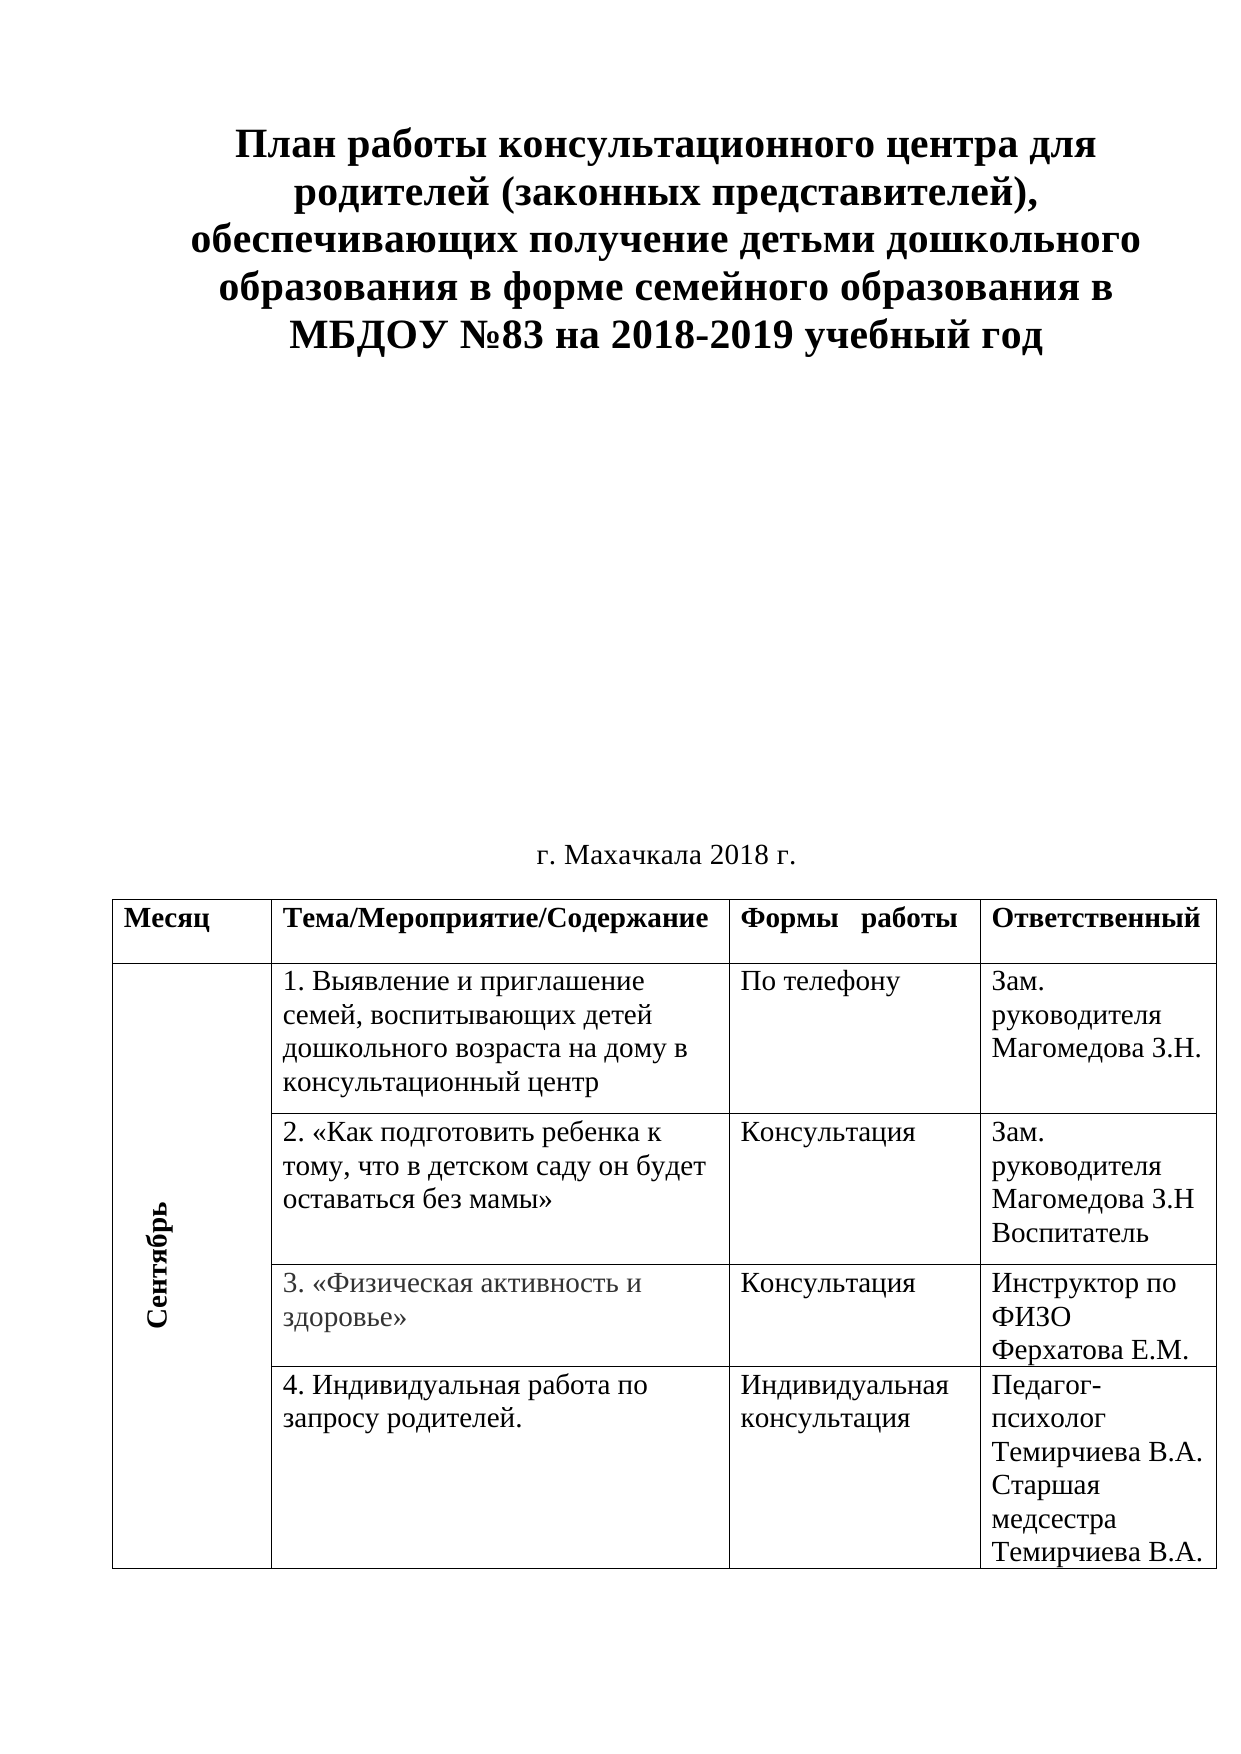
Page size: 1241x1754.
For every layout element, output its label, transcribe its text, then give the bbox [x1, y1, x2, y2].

table_cell Индивидуальная консультация [730, 1367, 980, 1568]
table_cell 4. Индивидуальная работа по запросу родителей. [272, 1367, 729, 1568]
table_cell 1. Выявление и приглашение семей, воспитывающих детей дошкольного возраста на дому в консультационный центр [272, 964, 729, 1113]
table_header Тема/Мероприятие/Содержание [272, 900, 729, 962]
table_cell Консультация [730, 1265, 980, 1366]
table_cell По телефону [730, 964, 980, 1113]
table_cell Педагог-психолог Темирчиева В.А. Старшая медсестра Темирчиева В.А. [981, 1367, 1216, 1568]
table_cell Консультация [730, 1114, 980, 1264]
table_cell 3. «Физическая активность и здоровье» [272, 1265, 729, 1366]
table_cell Зам. руководителя Магомедова З.Н Воспитатель [981, 1114, 1216, 1264]
table_cell Инструктор по ФИЗО Ферхатова Е.М. [981, 1265, 1216, 1366]
table_header Месяц [113, 900, 271, 962]
text План работы консультационного центра для родителей (законных представителей), обеспечивающих получение детьми дошкольного образования в форме семейного образования в МБДОУ №83 на 2018-2019 учебный год [181, 118, 1152, 358]
table_header Ответственный [981, 900, 1216, 962]
table_cell Сентябрь [113, 964, 271, 1568]
table_cell 2. «Как подготовить ребенка к тому, что в детском саду он будет оставаться без мамы» [272, 1114, 729, 1264]
text г. Махачкала 2018 г. [181, 837, 1152, 870]
table_cell Зам. руководителя Магомедова З.Н. [981, 964, 1216, 1113]
table_header Формы работы [730, 900, 980, 962]
